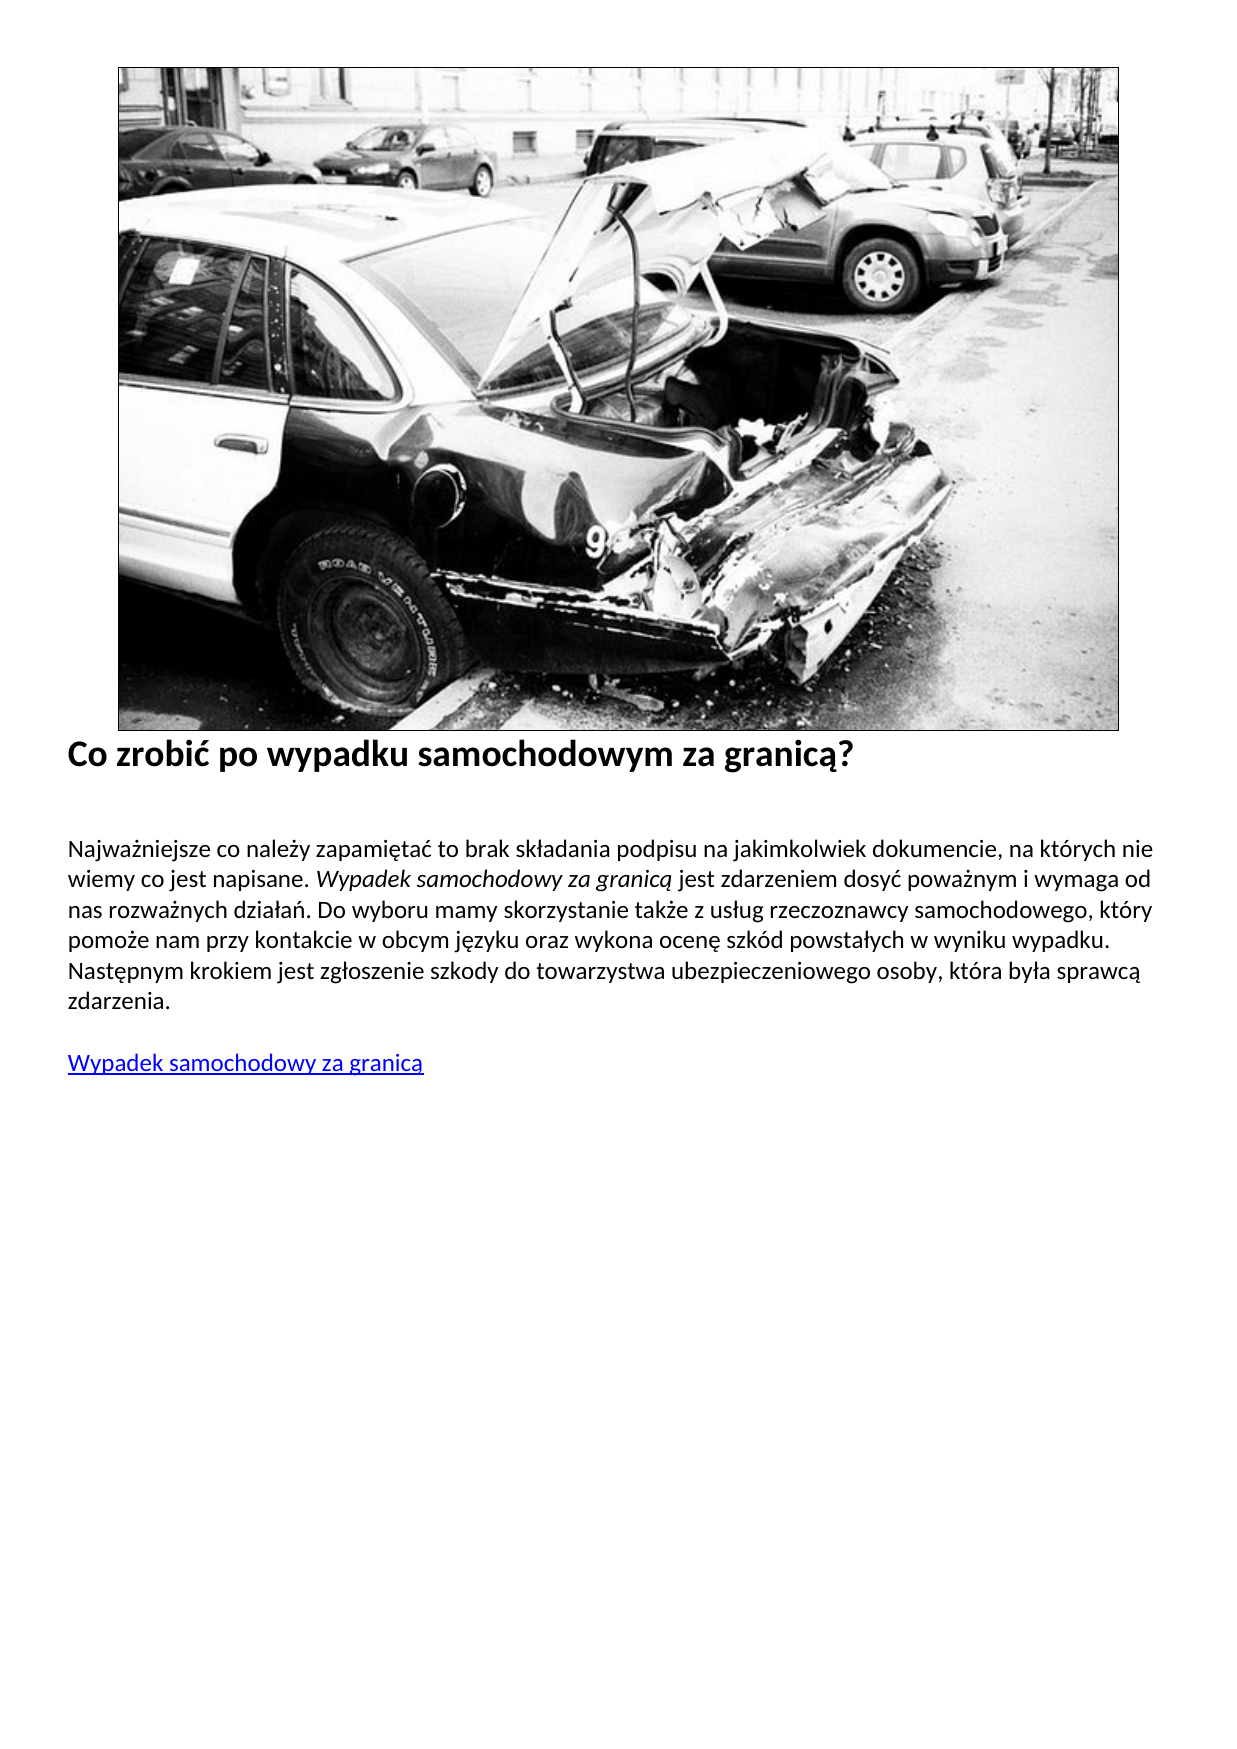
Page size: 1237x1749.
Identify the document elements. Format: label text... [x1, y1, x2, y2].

text Co zrobić po wypadku samochodowym za granicą? [68, 730, 1169, 776]
text Najważniejsze co należy zapamiętać to brak składania podpisu na jakimkolwiek dokumencie, na których nie wiemy co jest napisane. Wypadek samochodowy za granicą jest zdarzeniem dosyć poważnym i wymaga od nas rozważnych działań. Do wyboru mamy skorzystanie także z usług rzeczoznawcy samochodowego, który pomoże nam przy kontakcie w obcym języku oraz wykona ocenę szkód powstałych w wyniku wypadku. Następnym krokiem jest zgłoszenie szkody do towarzystwa ubezpieczeniowego osoby, która była sprawcą zdarzenia. [68, 833, 1169, 1016]
picture [119, 68, 1118, 730]
text Wypadek samochodowy za granicą [68, 1047, 1169, 1078]
